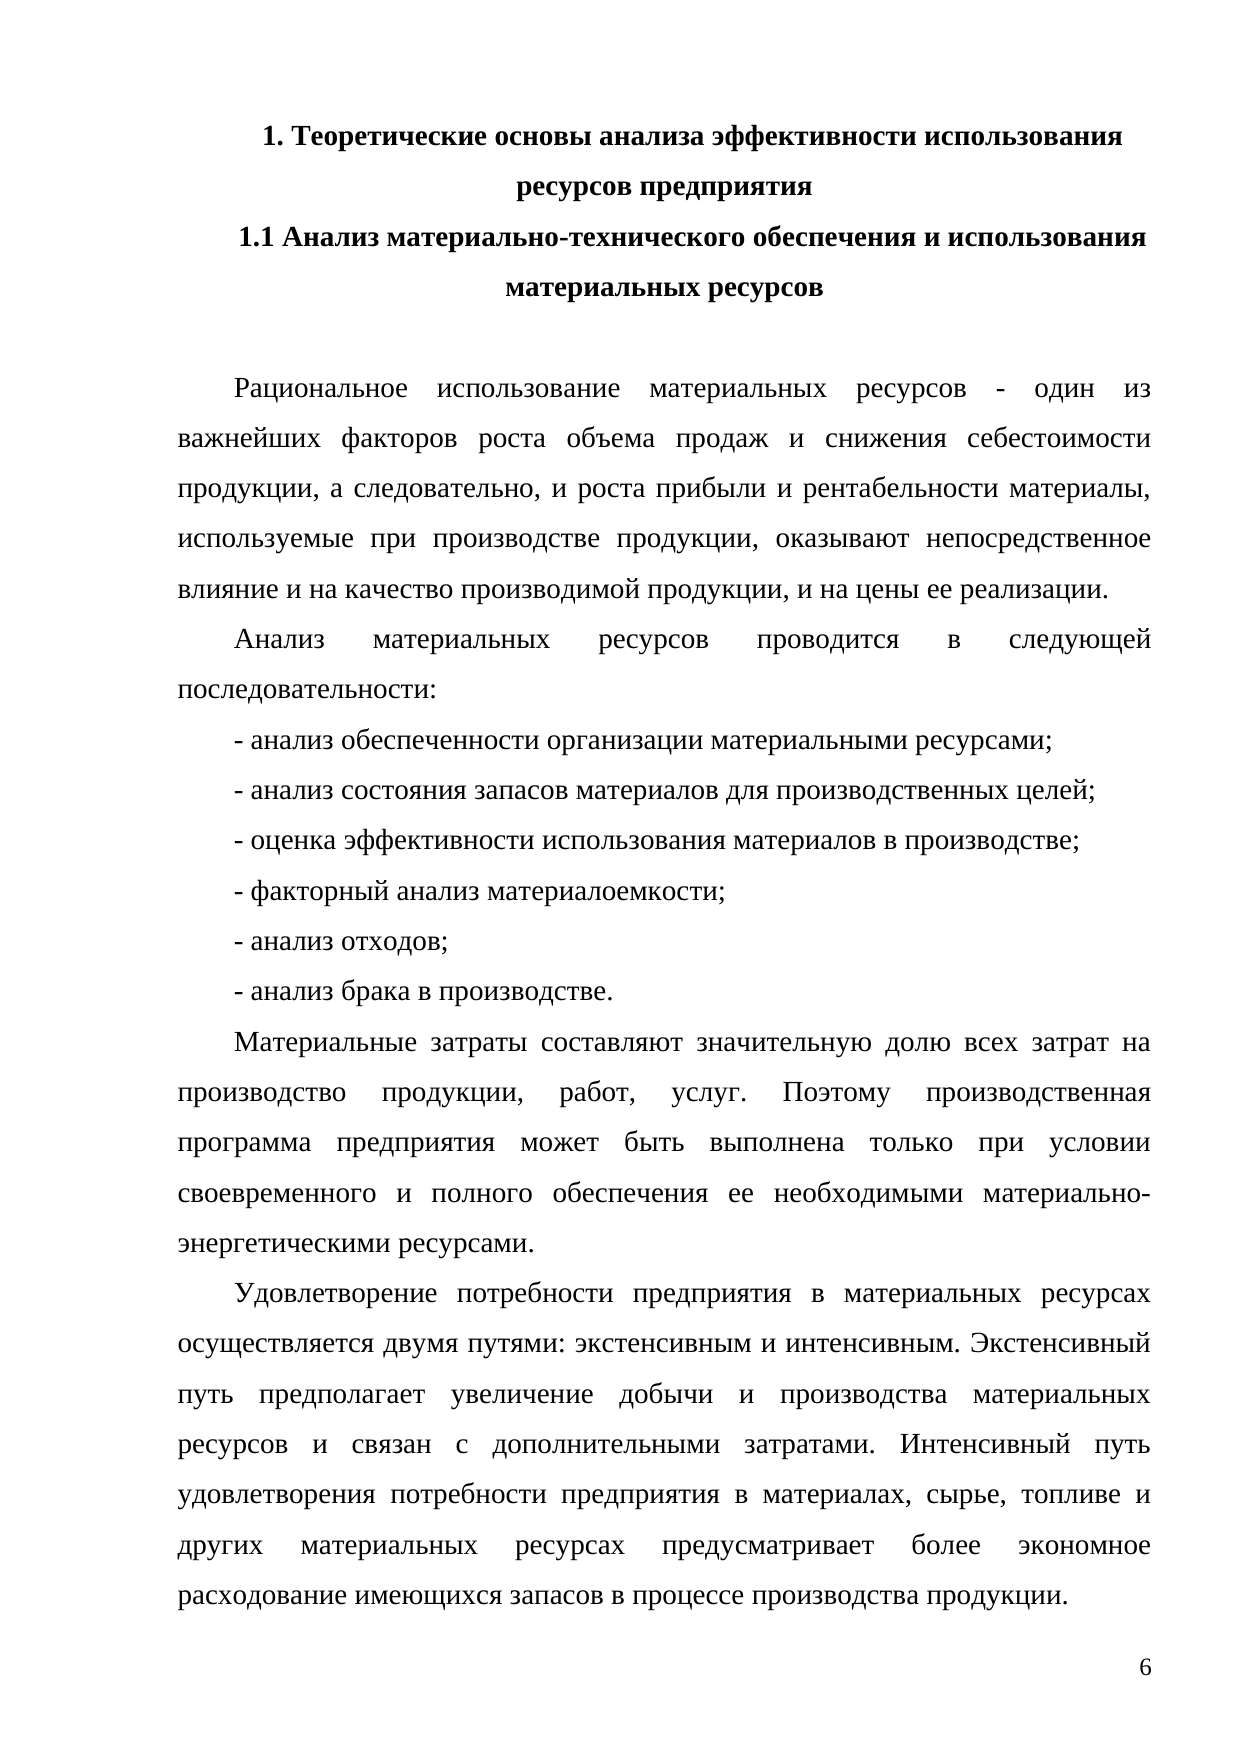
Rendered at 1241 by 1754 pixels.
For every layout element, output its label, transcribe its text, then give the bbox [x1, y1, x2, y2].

text 1.1 Анализ материально-технического обеспечения и использования материальных ресурсов [177, 219, 1152, 303]
text - анализ обеспеченности организации материальными ресурсами; [177, 722, 1152, 755]
text - анализ отходов; [177, 923, 1152, 957]
text - оценка эффективности использования материалов в производстве; [177, 822, 1152, 856]
text 1. Теоретические основы анализа эффективности использования ресурсов предприятия [177, 118, 1152, 202]
text Материальные затраты составляют значительную долю всех затрат на производство продукции, работ, услуг. Поэтому производственная программа предприятия может быть выполнена только при условии своевременного и полного обеспечения ее необходимыми материально-энергетическими ресурсами. [177, 1024, 1152, 1258]
text Рациональное использование материальных ресурсов - один из важнейших факторов роста объема продаж и снижения себестоимости продукции, а следовательно, и роста прибыли и рентабельности материалы, используемые при производстве продукции, оказывают непосредственное влияние и на качество производимой продукции, и на цены ее реализации. [177, 370, 1152, 604]
text - анализ состояния запасов материалов для производственных целей; [177, 772, 1152, 806]
text - факторный анализ материалоемкости; [177, 873, 1152, 906]
text Удовлетворение потребности предприятия в материальных ресурсах осуществляется двумя путями: экстенсивным и интенсивным. Экстенсивный путь предполагает увеличение добычи и производства материальных ресурсов и связан с дополнительными затратами. Интенсивный путь удовлетворения потребности предприятия в материалах, сырье, топливе и других материальных ресурсах предусматривает более экономное расходование имеющихся запасов в процессе производства продукции. [177, 1275, 1152, 1611]
text Анализ материальных ресурсов проводится в следующей последовательности: [177, 621, 1152, 705]
text - анализ брака в производстве. [177, 973, 1152, 1007]
